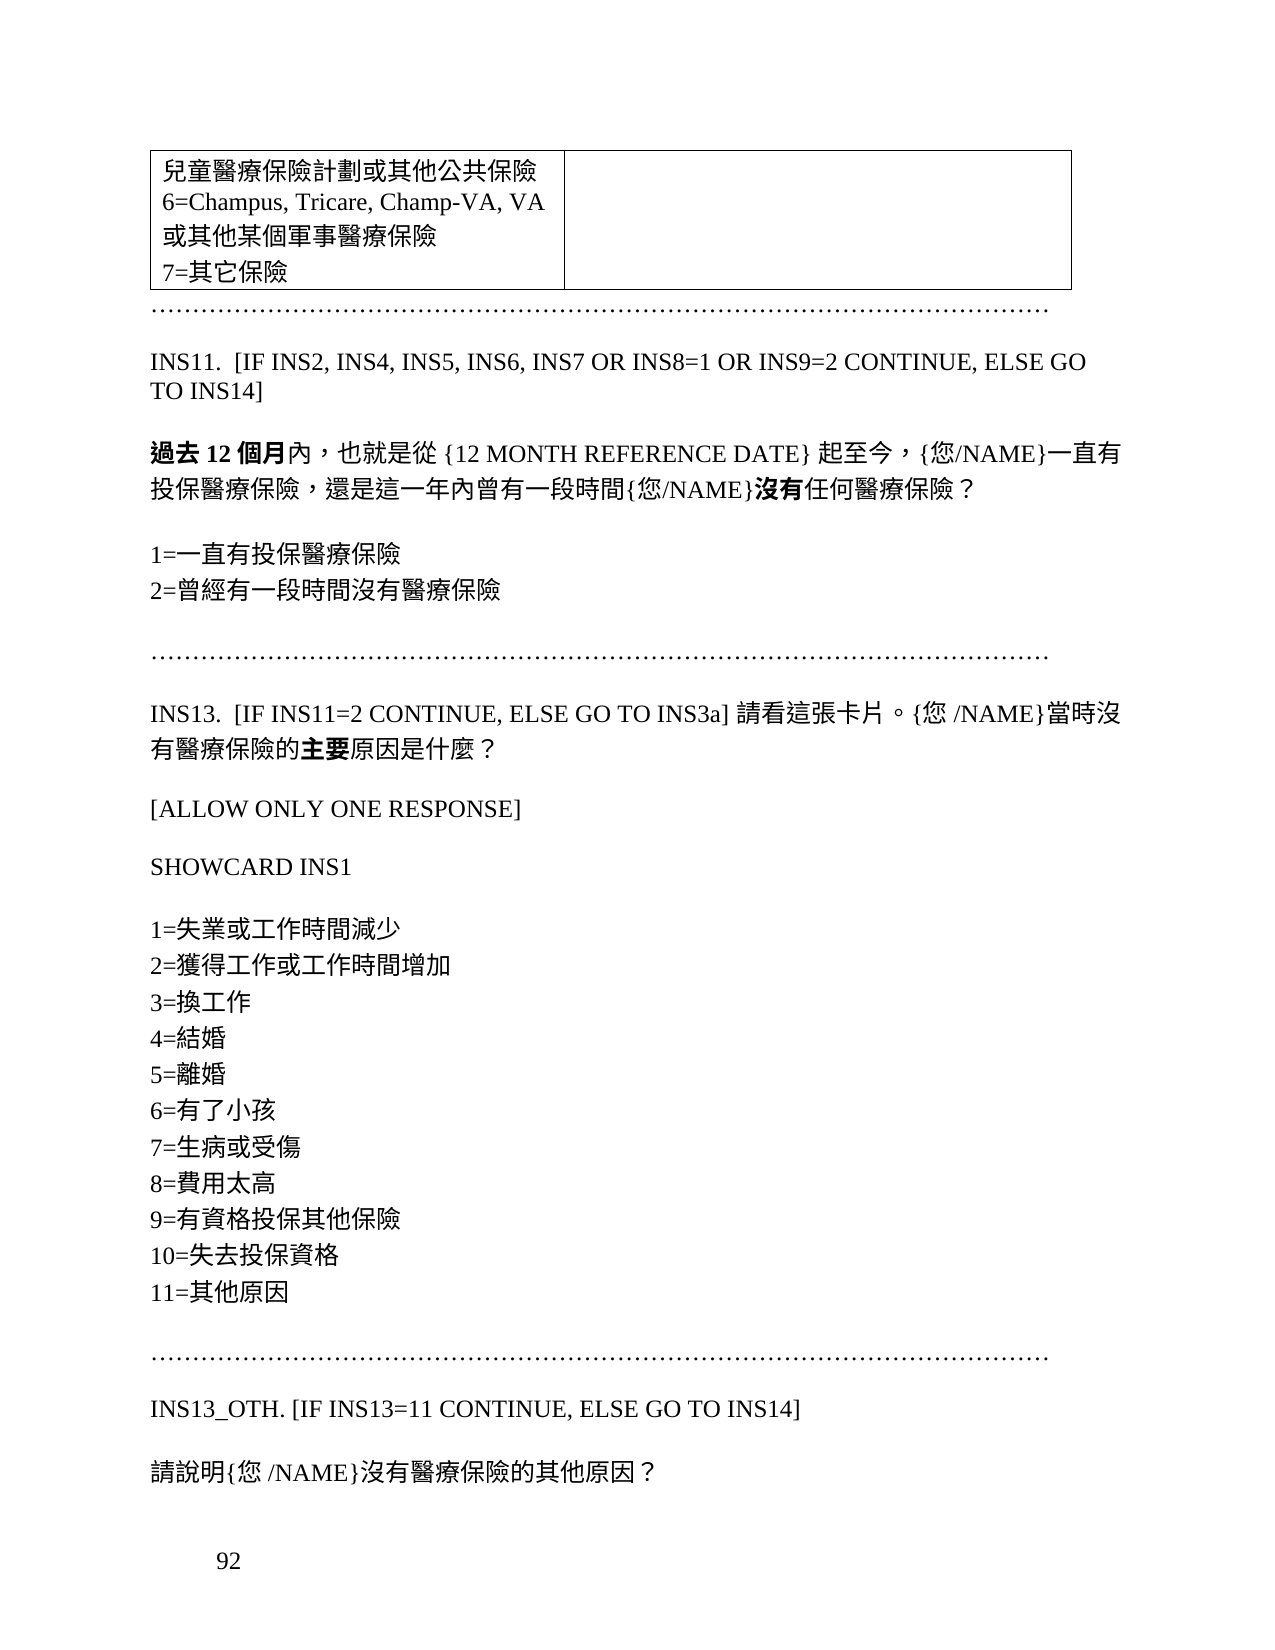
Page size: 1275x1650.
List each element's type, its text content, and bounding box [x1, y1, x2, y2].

text INS11. [IF INS2, INS4, INS5, INS6, INS7 OR INS8=1 OR INS9=2 CONTINUE, ELSE GO TO INS14] [150, 347, 1125, 404]
text 9=有資格投保其他保險 [150, 1199, 1125, 1236]
text 7=生病或受傷 [150, 1127, 1125, 1163]
text 11=其他原因 [150, 1272, 1125, 1308]
text 4=結婚 [150, 1018, 1125, 1054]
text 8=費用太高 [150, 1163, 1125, 1199]
text 2=獲得工作或工作時間增加 [150, 946, 1125, 982]
text 6=有了小孩 [150, 1091, 1125, 1127]
text INS13. [IF INS11=2 CONTINUE, ELSE GO TO INS3a] 請看這張卡片。{您 /NAME}當時沒有醫療保險的主要原因是什麼？ [150, 693, 1125, 766]
text ……………………………………………………………………………………………… [150, 1337, 1125, 1366]
text 2=曾經有一段時間沒有醫療保險 [150, 571, 1125, 607]
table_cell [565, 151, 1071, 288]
text 過去 12 個月內，也就是從 {12 MONTH REFERENCE DATE} 起至今，{您/NAME}一直有投保醫療保險，還是這一年內曾有一段時間{您/NAME}沒有任何醫療保險？ [150, 433, 1125, 506]
text ……………………………………………………………………………………………… [150, 636, 1125, 664]
text 1=一直有投保醫療保險 [150, 534, 1125, 571]
text [ALLOW ONLY ONE RESPONSE] [150, 794, 1125, 823]
text 5=離婚 [150, 1054, 1125, 1091]
text ……………………………………………………………………………………………… [150, 289, 1125, 318]
text 1=失業或工作時間減少 [150, 909, 1125, 946]
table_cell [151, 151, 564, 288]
text 請說明{您 /NAME}沒有醫療保險的其他原因？ [150, 1452, 1125, 1488]
text 3=換工作 [150, 982, 1125, 1018]
text SHOWCARD INS1 [150, 852, 1125, 881]
text 10=失去投保資格 [150, 1236, 1125, 1272]
text INS13_OTH. [IF INS13=11 CONTINUE, ELSE GO TO INS14] [150, 1394, 1125, 1423]
